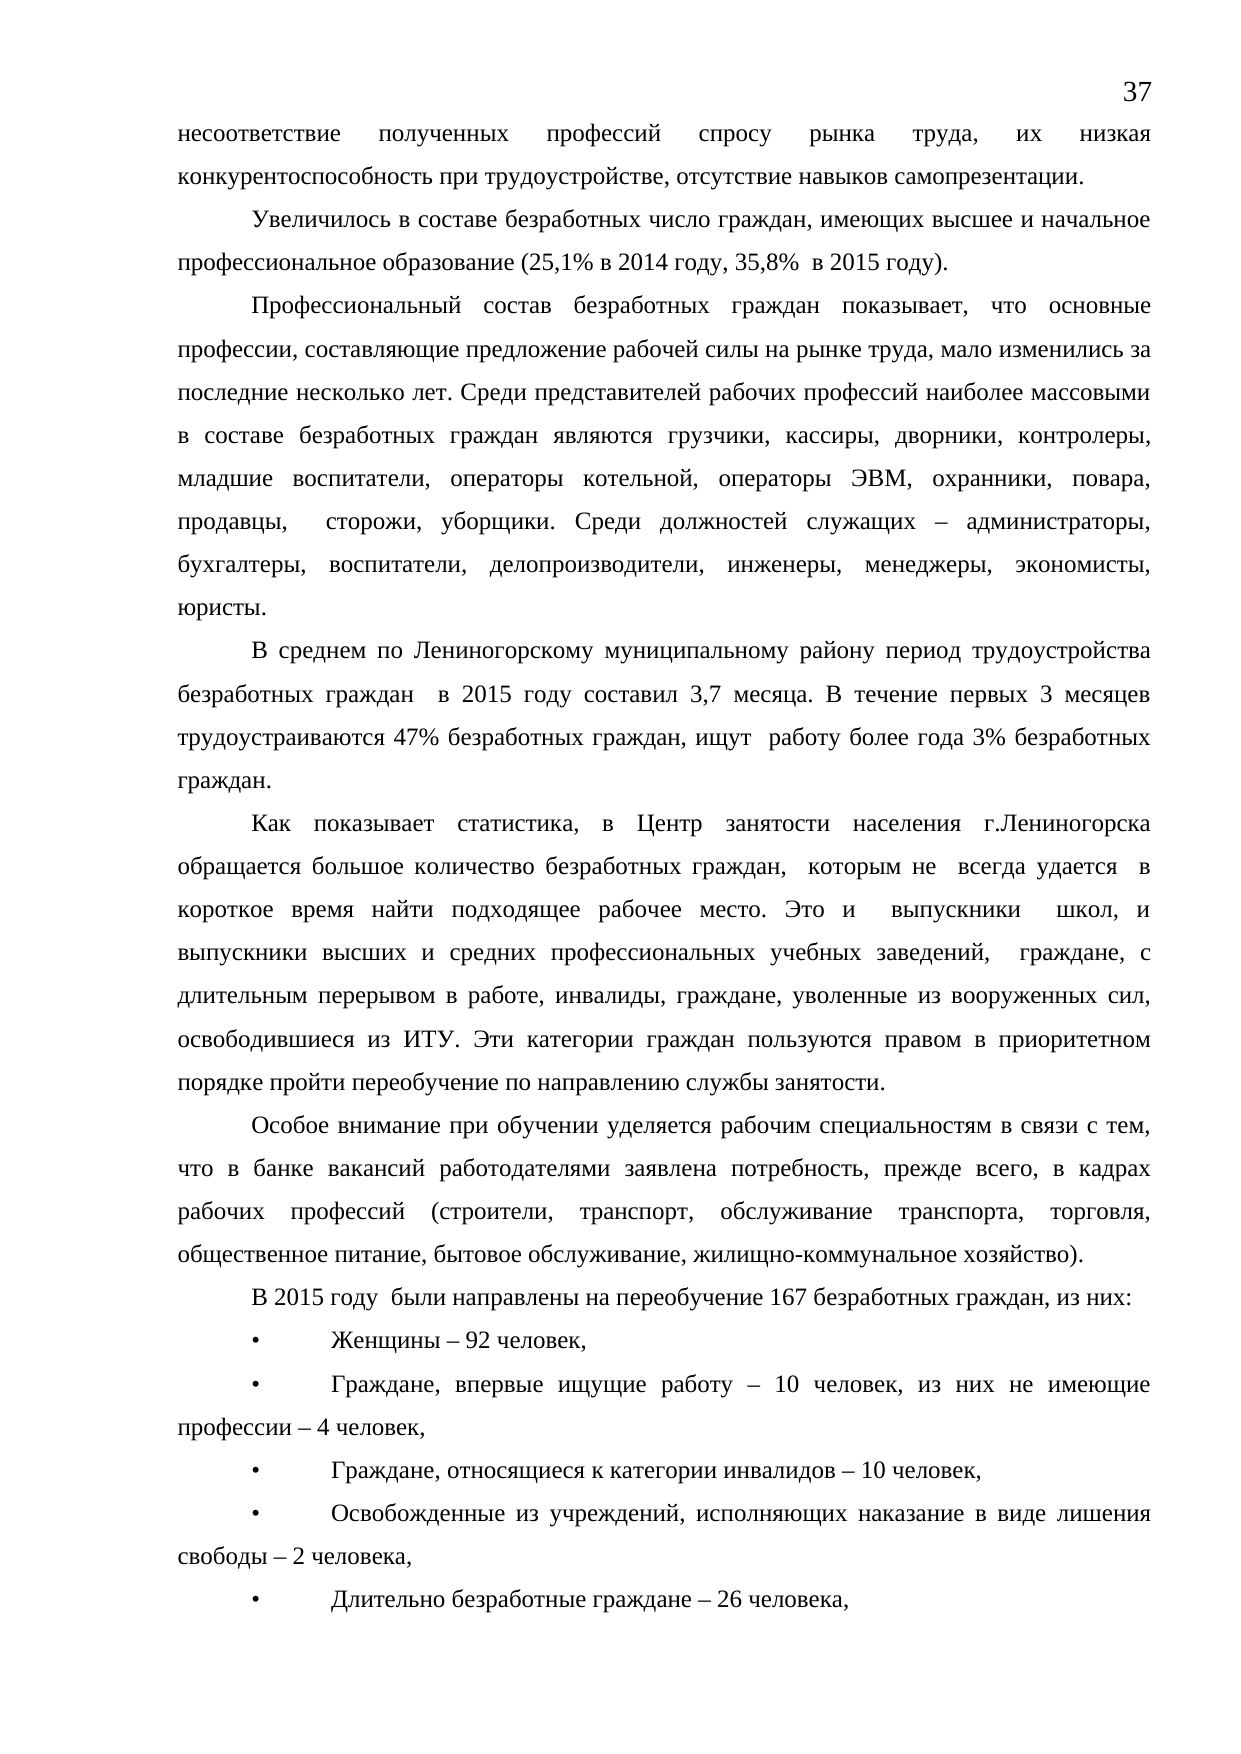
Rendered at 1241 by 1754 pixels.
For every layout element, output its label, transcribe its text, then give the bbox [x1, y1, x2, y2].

text • Граждане, относящиеся к категории инвалидов – 10 человек, [177, 1455, 1152, 1484]
text Особое внимание при обучении уделяется рабочим специальностям в связи с тем, что в банке вакансий работодателями заявлена потребность, прежде всего, в кадрах рабочих профессий (строители, транспорт, обслуживание транспорта, торговля, общественное питание, бытовое обслуживание, жилищно-коммунальное хозяйство). [177, 1110, 1152, 1268]
text В среднем по Лениногорскому муниципальному району период трудоустройства безработных граждан в 2015 году составил 3,7 месяца. В течение первых 3 месяцев трудоустраиваются 47% безработных граждан, ищут работу более года 3% безработных граждан. [177, 636, 1152, 794]
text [177, 118, 1152, 190]
text • Граждане, впервые ищущие работу – 10 человек, из них не имеющие профессии – 4 человек, [177, 1369, 1152, 1441]
text В 2015 году были направлены на переобучение 167 безработных граждан, из них: [177, 1282, 1152, 1311]
text Как показывает статистика, в Центр занятости населения г.Лениногорска обращается большое количество безработных граждан, которым не всегда удается в короткое время найти подходящее рабочее место. Это и выпускники школ, и выпускники высших и средних профессиональных учебных заведений, граждане, с длительным перерывом в работе, инвалиды, граждане, уволенные из вооруженных сил, освободившиеся из ИТУ. Эти категории граждан пользуются правом в приоритетном порядке пройти переобучение по направлению службы занятости. [177, 808, 1152, 1096]
text • Длительно безработные граждане – 26 человека, [177, 1584, 1152, 1613]
text • Освобожденные из учреждений, исполняющих наказание в виде лишения свободы – 2 человека, [177, 1498, 1152, 1570]
text Увеличилось в составе безработных число граждан, имеющих высшее и начальное профессиональное образование (25,1% в 2014 году, 35,8% в 2015 году). [177, 204, 1152, 276]
text Профессиональный состав безработных граждан показывает, что основные профессии, составляющие предложение рабочей силы на рынке труда, мало изменились за последние несколько лет. Среди представителей рабочих профессий наиболее массовыми в составе безработных граждан являются грузчики, кассиры, дворники, контролеры, младшие воспитатели, операторы котельной, операторы ЭВМ, охранники, повара, продавцы, сторожи, уборщики. Среди должностей служащих – администраторы, бухгалтеры, воспитатели, делопроизводители, инженеры, менеджеры, экономисты, юристы. [177, 291, 1152, 621]
text • Женщины – 92 человек, [177, 1326, 1152, 1354]
